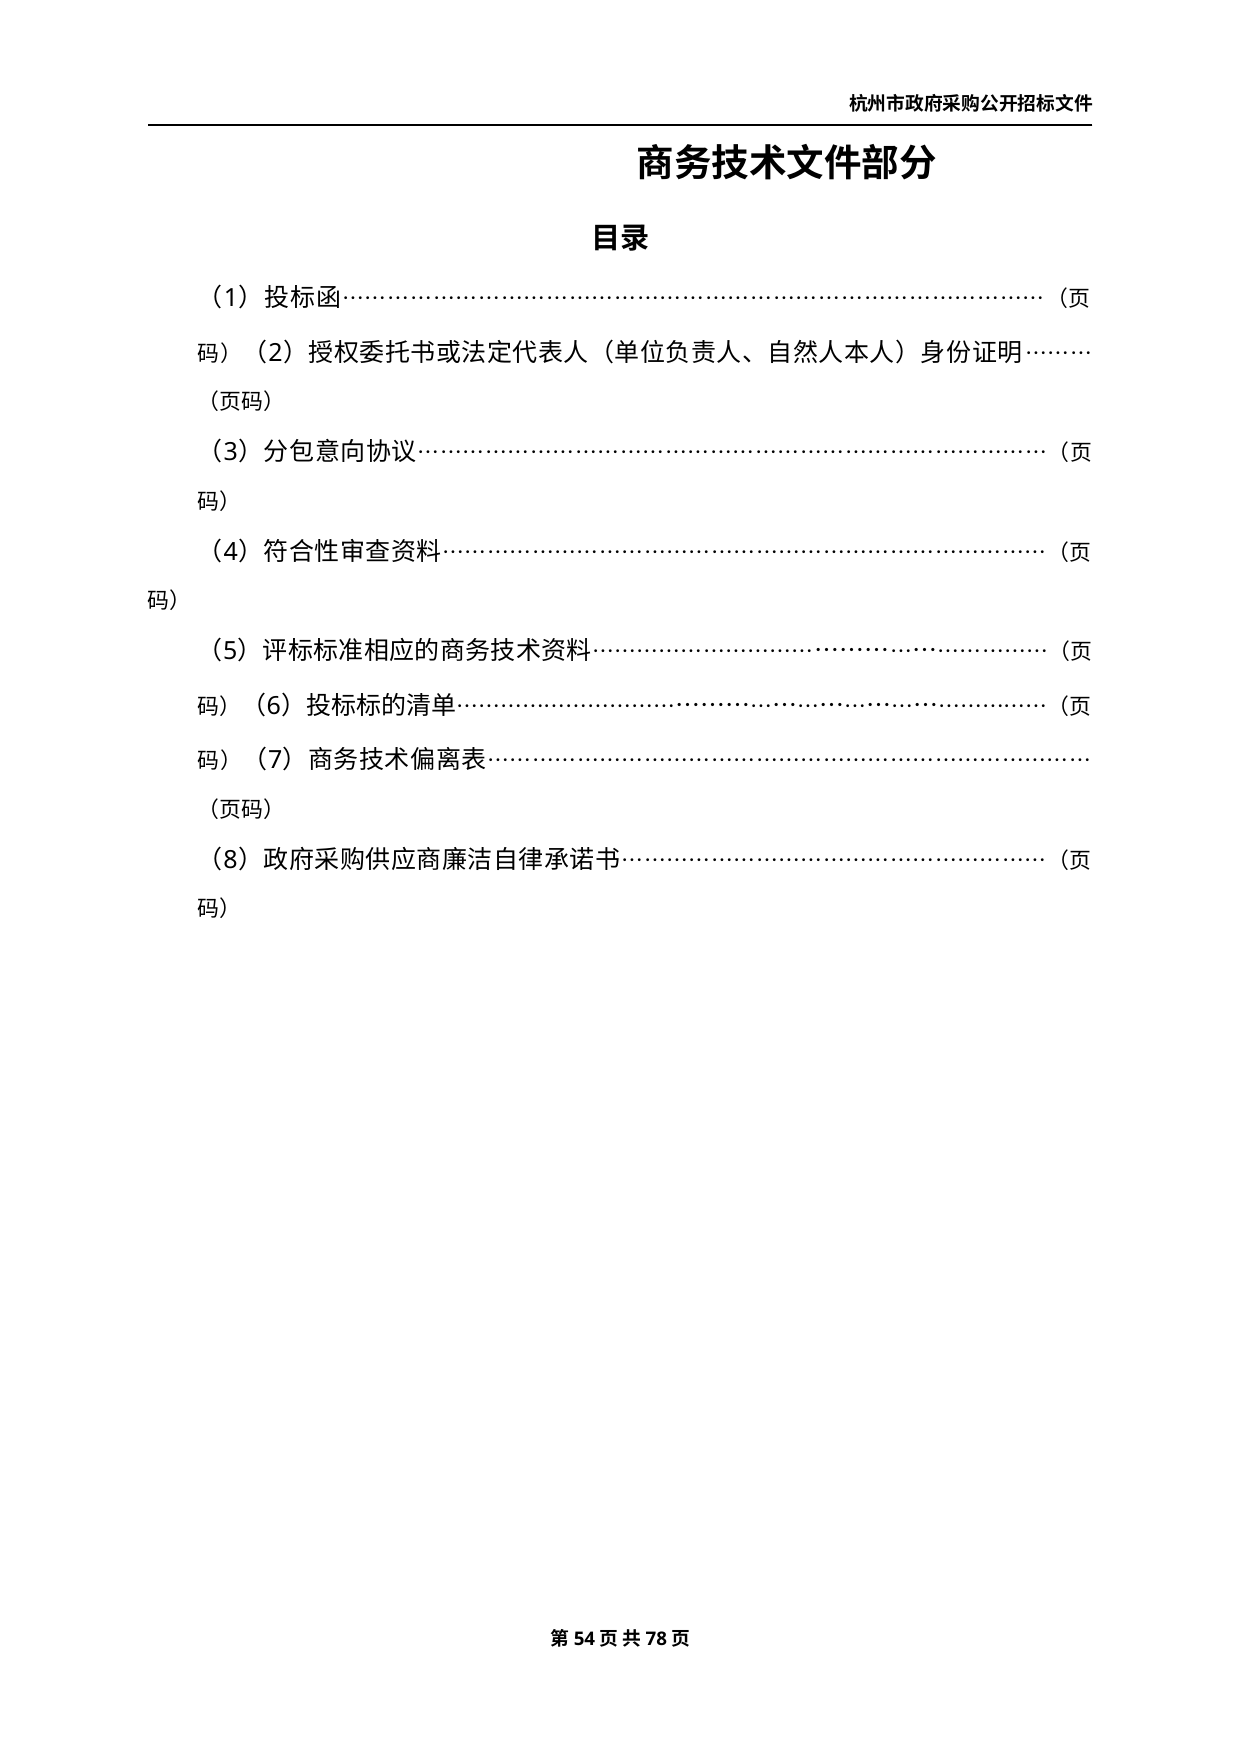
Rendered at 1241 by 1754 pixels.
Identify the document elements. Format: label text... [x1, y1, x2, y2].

text （4）符合性审查资料………………………………………………………………………（页码） [148, 531, 1092, 615]
text （1）投标函…………………………………………………………………………………（页码）（2）授权委托书或法定代表人（单位负责人、自然人本人）身份证明………（页码） [198, 278, 1092, 416]
text （3）分包意向协议…………………………………………………………………………（页码） [198, 432, 1092, 515]
text 目录 [148, 214, 1092, 257]
text （5）评标标准相应的商务技术资料……………………………………………………（页码）（6）投标标的清单……………………………………………………………………（页码）（7）商务技术偏离表………………………………………………………………………（页码） [198, 631, 1092, 823]
text 商务技术文件部分 [148, 133, 1049, 187]
text （8）政府采购供应商廉洁自律承诺书…………………………………………………（页码） [198, 839, 1092, 923]
